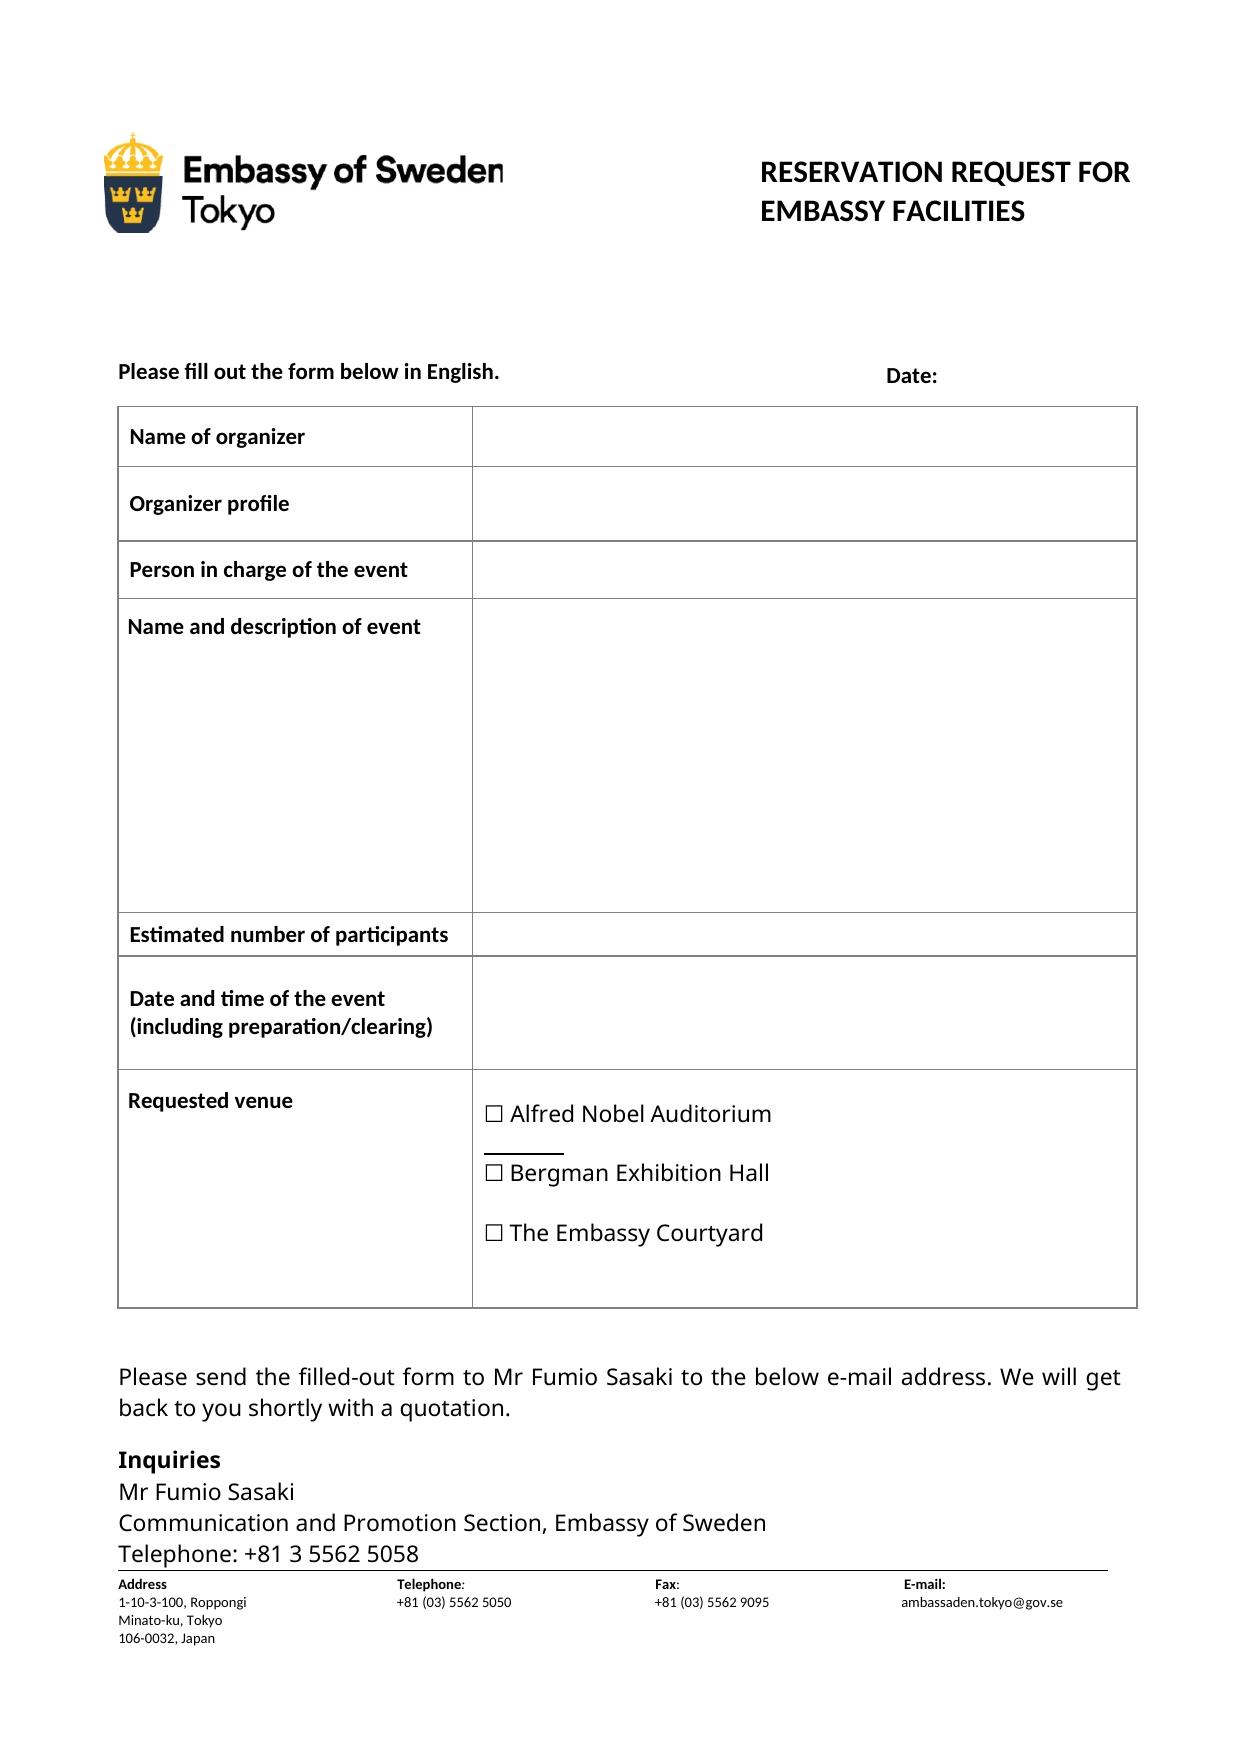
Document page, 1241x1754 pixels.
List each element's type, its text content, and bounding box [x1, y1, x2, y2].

table_cell Person in charge of the event [119, 542, 472, 598]
table_header Name of organizer [119, 407, 472, 466]
table_cell [473, 467, 1136, 540]
table_cell Organizer profile [119, 467, 472, 540]
table_cell [119, 599, 472, 912]
picture [102, 132, 503, 233]
text Mr Fumio Sasaki [118, 1475, 1137, 1507]
text Please send the filled-out form to Mr Fumio Sasaki to the below e-mail address. We will get back to you shortly with a quotation. [118, 1361, 1122, 1423]
text Please fill out the form below in English. [118, 357, 1137, 385]
table_cell Alfred Nobel Auditorium Bergman Exhibition Hall The Embassy Courtyard [473, 1070, 1136, 1307]
text Communication and Promotion Section, Embassy of Sweden [118, 1507, 1137, 1538]
table_cell Estimated number of participants [119, 913, 472, 955]
text Inquiries [118, 1444, 1137, 1475]
table_cell [119, 1070, 472, 1307]
table_cell [473, 542, 1136, 598]
table_cell [473, 599, 1136, 912]
table_cell [473, 913, 1136, 955]
table_header [473, 407, 1136, 466]
table_cell [473, 957, 1136, 1068]
table_cell Date and time of the event (including preparation/clearing) [119, 957, 472, 1068]
text Telephone: +81 3 5562 5058 [118, 1538, 1137, 1569]
